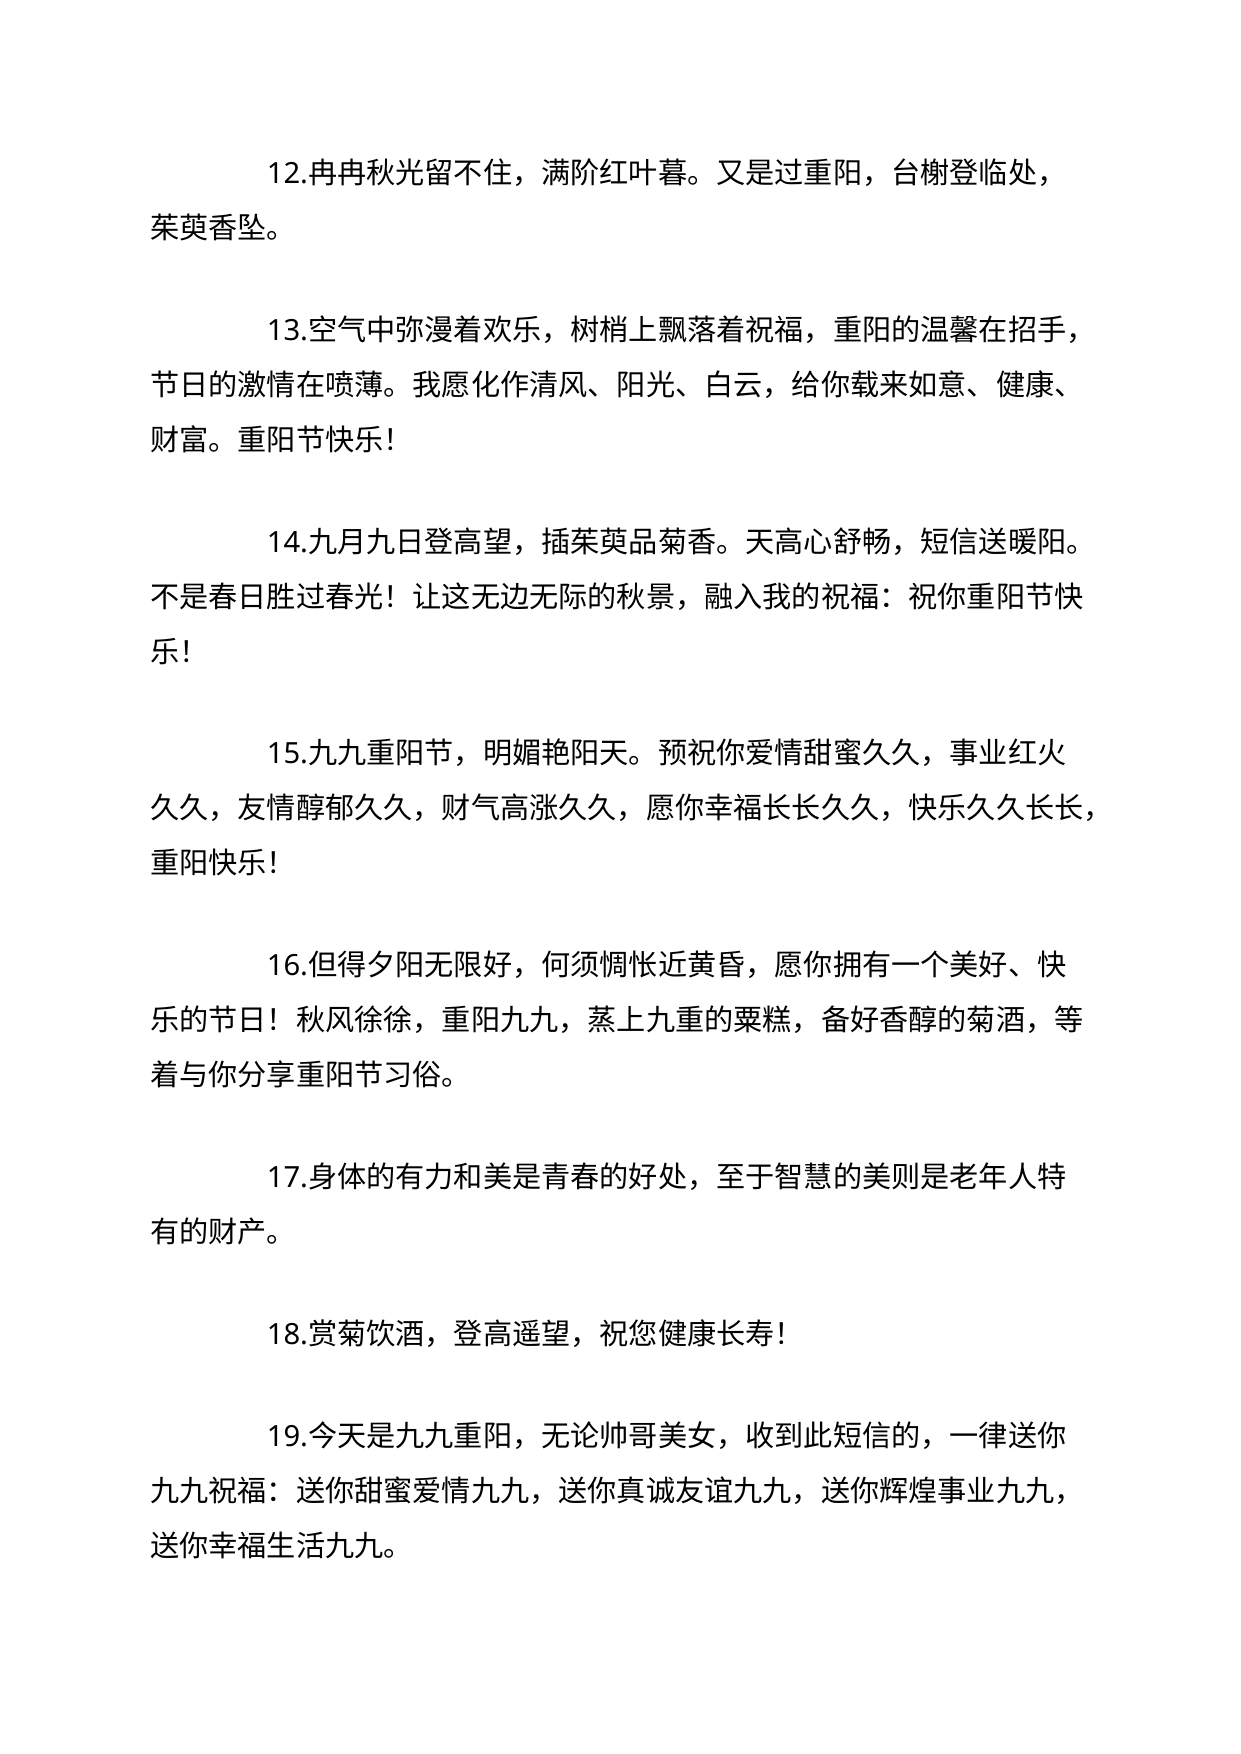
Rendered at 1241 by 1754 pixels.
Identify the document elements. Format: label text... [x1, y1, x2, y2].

text 18.赏菊饮酒，登高遥望，祝您健康长寿！ [150, 1310, 1090, 1353]
text 14.九月九日登高望，插茱萸品菊香。天高心舒畅，短信送暖阳。不是春日胜过春光！让这无边无际的秋景，融入我的祝福：祝你重阳节快乐！ [150, 518, 1090, 671]
text 12.冉冉秋光留不住，满阶红叶暮。又是过重阳，台榭登临处，茱萸香坠。 [150, 150, 1090, 247]
text 19.今天是九九重阳，无论帅哥美女，收到此短信的，一律送你九九祝福：送你甜蜜爱情九九，送你真诚友谊九九，送你辉煌事业九九，送你幸福生活九九。 [150, 1412, 1090, 1564]
text 16.但得夕阳无限好，何须惆怅近黄昏，愿你拥有一个美好、快乐的节日！秋风徐徐，重阳九九，蒸上九重的粟糕，备好香醇的菊酒，等着与你分享重阳节习俗。 [150, 942, 1090, 1094]
text 17.身体的有力和美是青春的好处，至于智慧的美则是老年人特有的财产。 [150, 1153, 1090, 1251]
text 15.九九重阳节，明媚艳阳天。预祝你爱情甜蜜久久，事业红火久久，友情醇郁久久，财气高涨久久，愿你幸福长长久久，快乐久久长长，重阳快乐！ [150, 730, 1090, 882]
text 13.空气中弥漫着欢乐，树梢上飘落着祝福，重阳的温馨在招手，节日的激情在喷薄。我愿化作清风、阳光、白云，给你载来如意、健康、财富。重阳节快乐！ [150, 307, 1090, 459]
